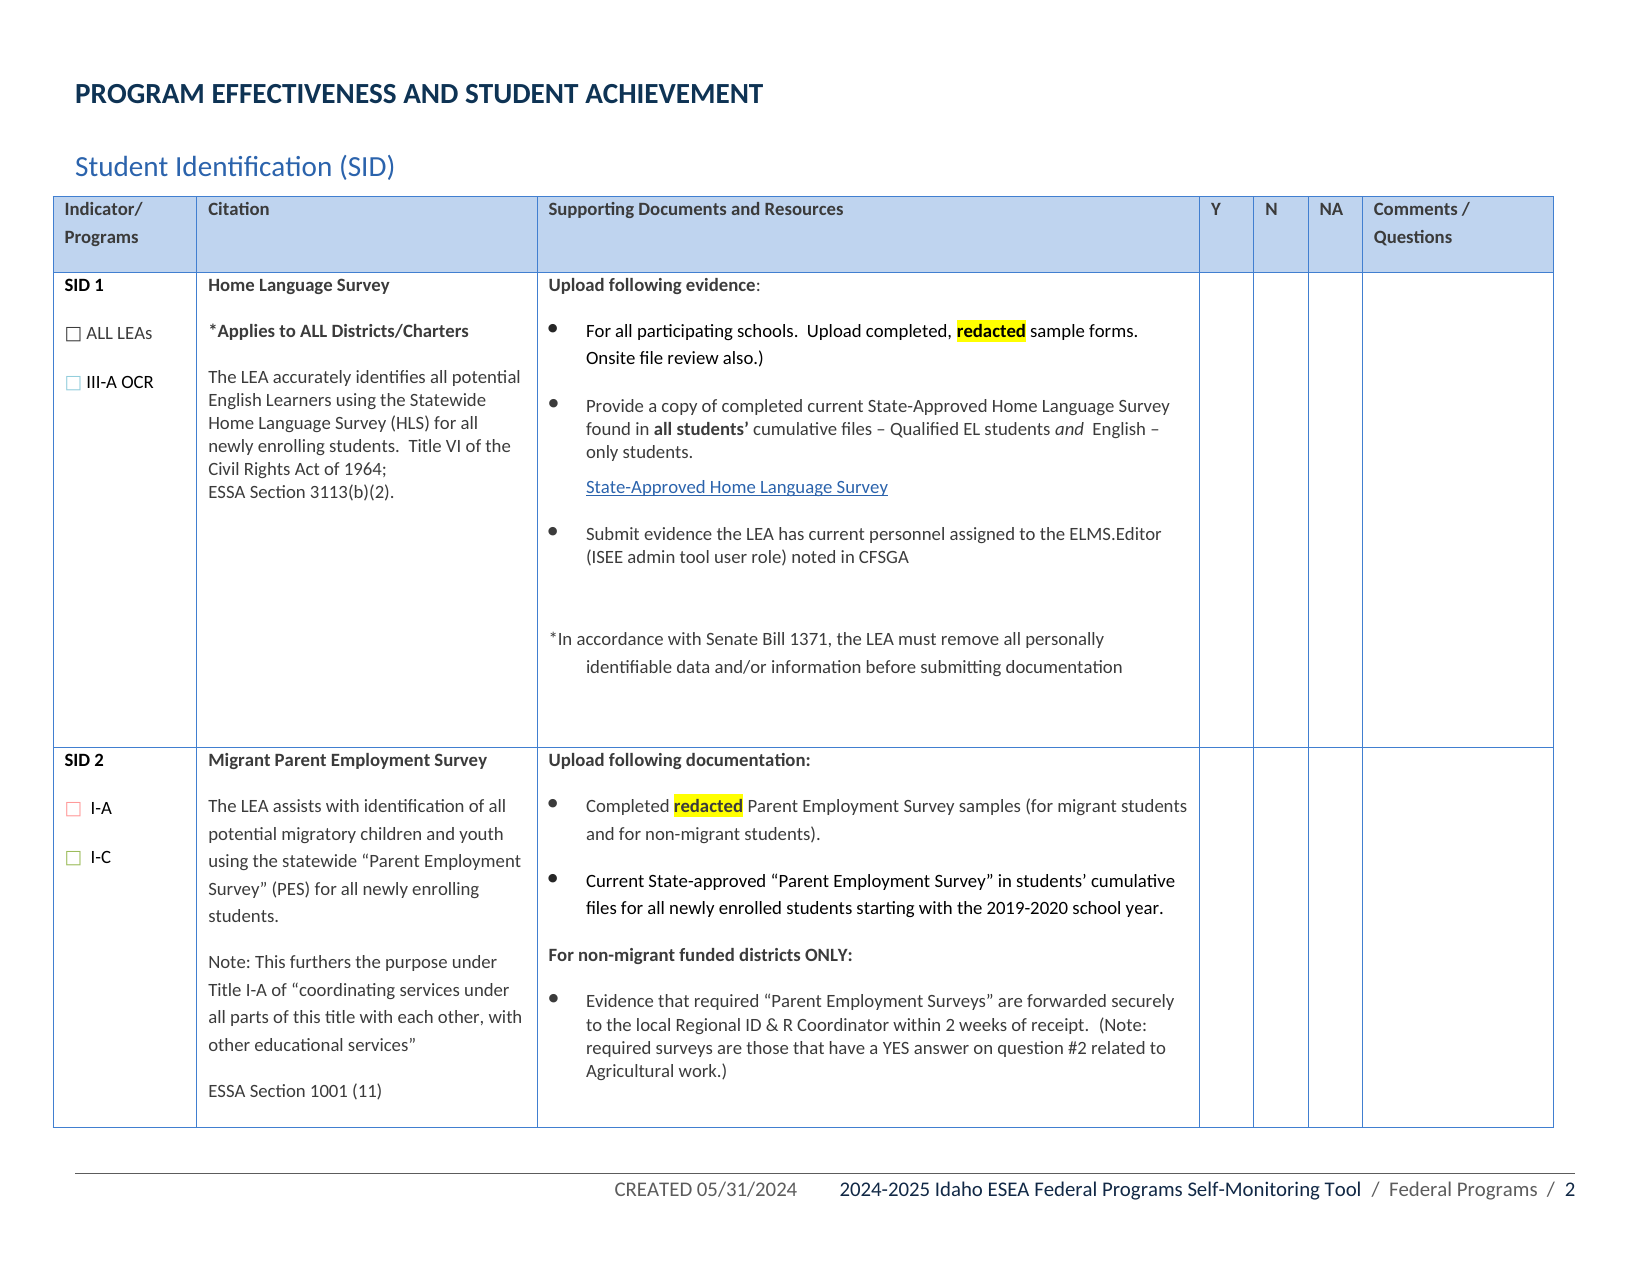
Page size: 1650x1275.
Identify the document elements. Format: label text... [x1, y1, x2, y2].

table_cell [1309, 748, 1362, 1127]
table_cell [1200, 748, 1253, 1127]
table_header Indicator/ Programs [54, 197, 196, 272]
table_header Y [1200, 197, 1253, 272]
table_cell SID 2 □ I-A □ I-C [54, 748, 196, 1127]
subtitle PROGRAM EFFECTIVENESS AND STUDENT ACHIEVEMENT [75, 75, 1575, 111]
table_cell [1363, 273, 1553, 747]
table_cell [1363, 748, 1553, 1127]
table_cell [1309, 273, 1362, 747]
table_cell Migrant Parent Employment Survey The LEA assists with identification of all potential migratory children and youth using the statewide “Parent Employment Survey” (PES) for all newly enrolling students. Note: This furthers the purpose under Title I-A of “coordinating services under all parts of this title with each other, with other educational services” ESSA Section 1001 (11) [197, 748, 537, 1127]
table_header Supporting Documents and Resources [538, 197, 1199, 272]
subtitle Student Identification (SID) [75, 148, 1575, 184]
table_header N [1254, 197, 1308, 272]
table_cell Home Language Survey *Applies to ALL Districts/Charters The LEA accurately identifies all potential English Learners using the Statewide Home Language Survey (HLS) for all newly enrolling students. Title VI of the Civil Rights Act of 1964; ESSA Section 3113(b)(2). [197, 273, 537, 747]
table_cell SID 1 □ ALL LEAs □ III-A OCR [54, 273, 196, 747]
table_header NA [1309, 197, 1362, 272]
table_cell [1200, 273, 1253, 747]
table_header Citation [197, 197, 537, 272]
table_cell Upload following evidence: For all participating schools. Upload completed, redacted sample forms. Onsite file review also.) Provide a copy of completed current State-Approved Home Language Survey found in all students’ cumulative files – Qualified EL students and English –only students. State-Approved Home Language Survey Submit evidence the LEA has current personnel assigned to the ELMS.Editor (ISEE admin tool user role) noted in CFSGA *In accordance with Senate Bill 1371, the LEA must remove all personally identifiable data and/or information before submitting documentation [538, 273, 1199, 747]
table_header Comments / Questions [1363, 197, 1553, 272]
table_cell [1254, 273, 1308, 747]
table_cell [1254, 748, 1308, 1127]
table_cell Upload following documentation: Completed redacted Parent Employment Survey samples (for migrant students and for non-migrant students). Current State-approved “Parent Employment Survey” in students’ cumulative files for all newly enrolled students starting with the 2019-2020 school year. For non-migrant funded districts ONLY: Evidence that required “Parent Employment Surveys” are forwarded securely to the local Regional ID & R Coordinator within 2 weeks of receipt. (Note: required surveys are those that have a YES answer on question #2 related to Agricultural work.) [538, 748, 1199, 1127]
